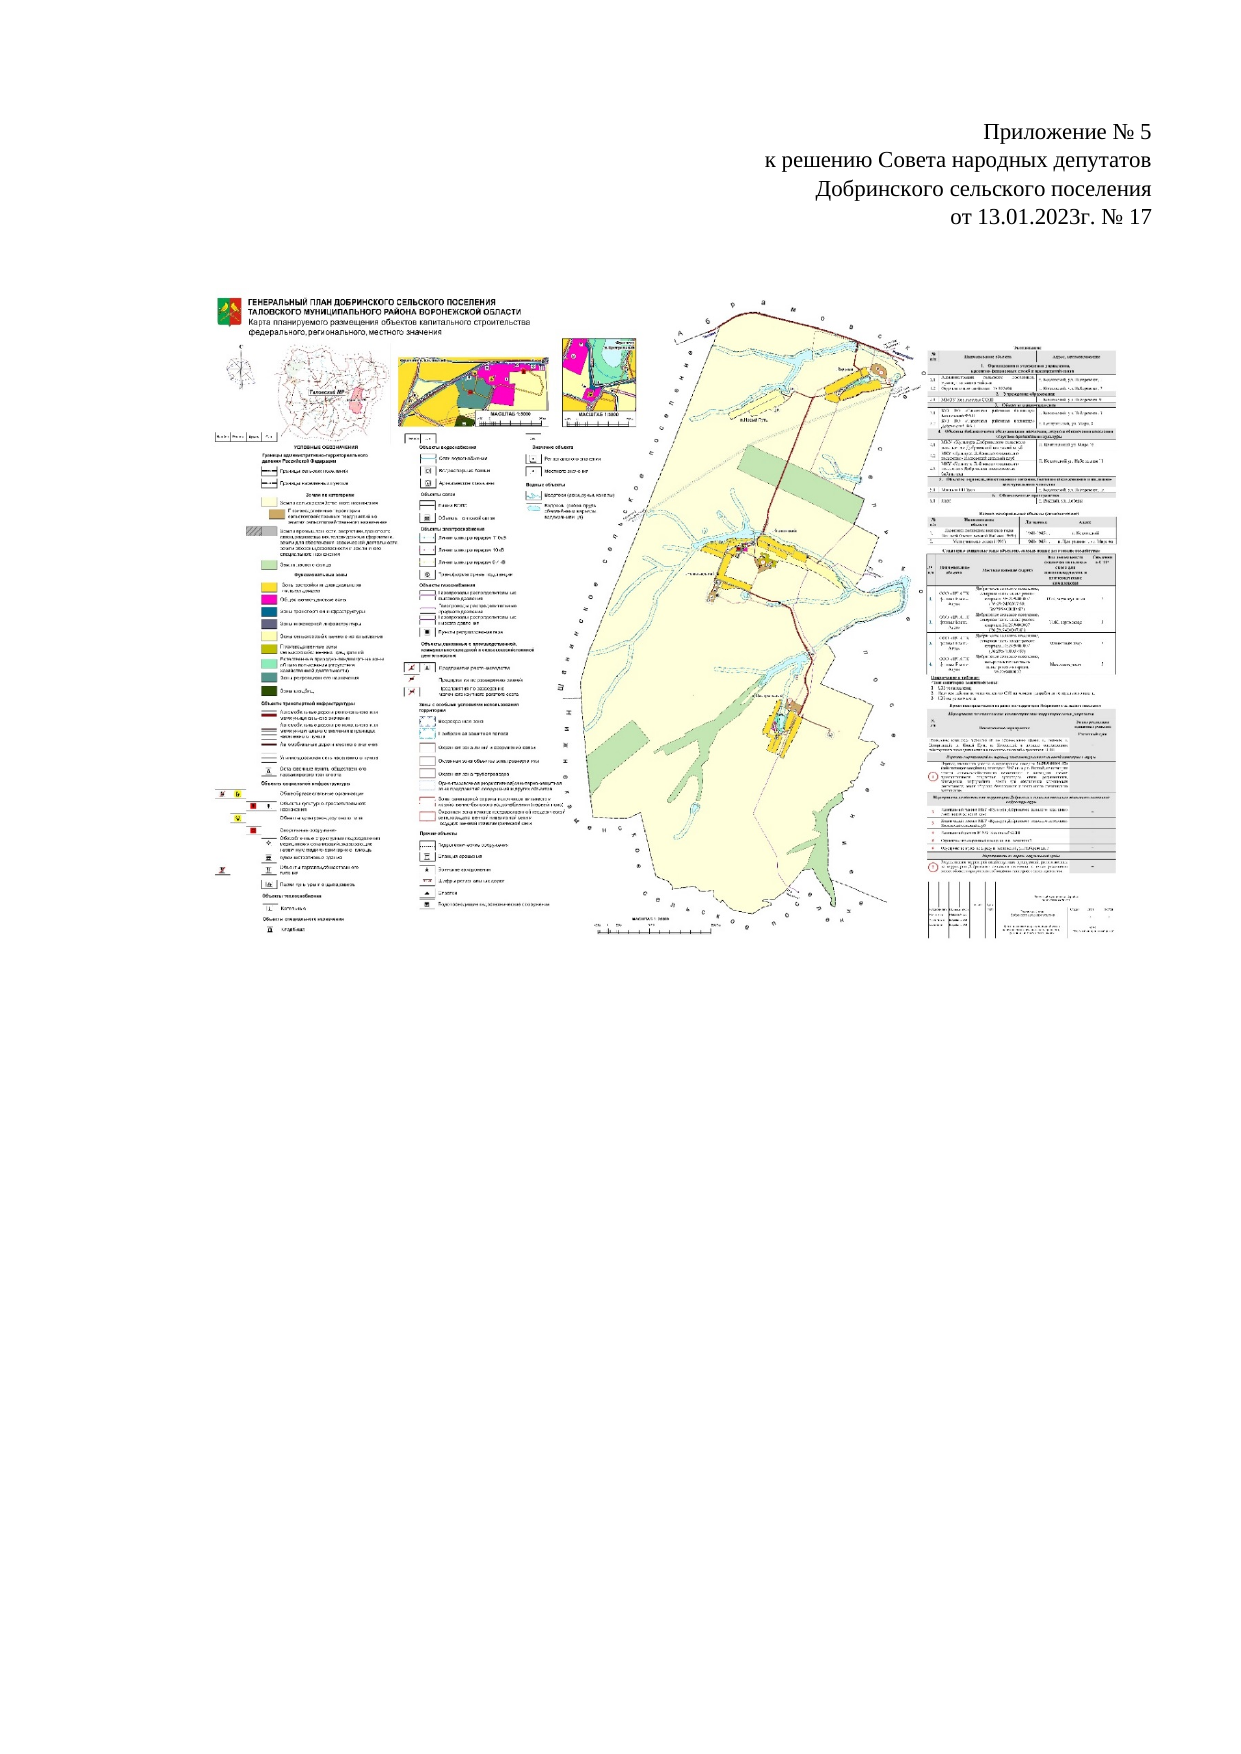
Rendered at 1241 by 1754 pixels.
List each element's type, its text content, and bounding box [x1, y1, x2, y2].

picture [205, 288, 1123, 943]
text от 13.01.2023г. № 17 [177, 203, 1152, 230]
text к решению Совета народных депутатов [177, 147, 1152, 173]
text Добринского сельского поселения [177, 175, 1152, 201]
text Приложение № 5 [177, 118, 1152, 144]
